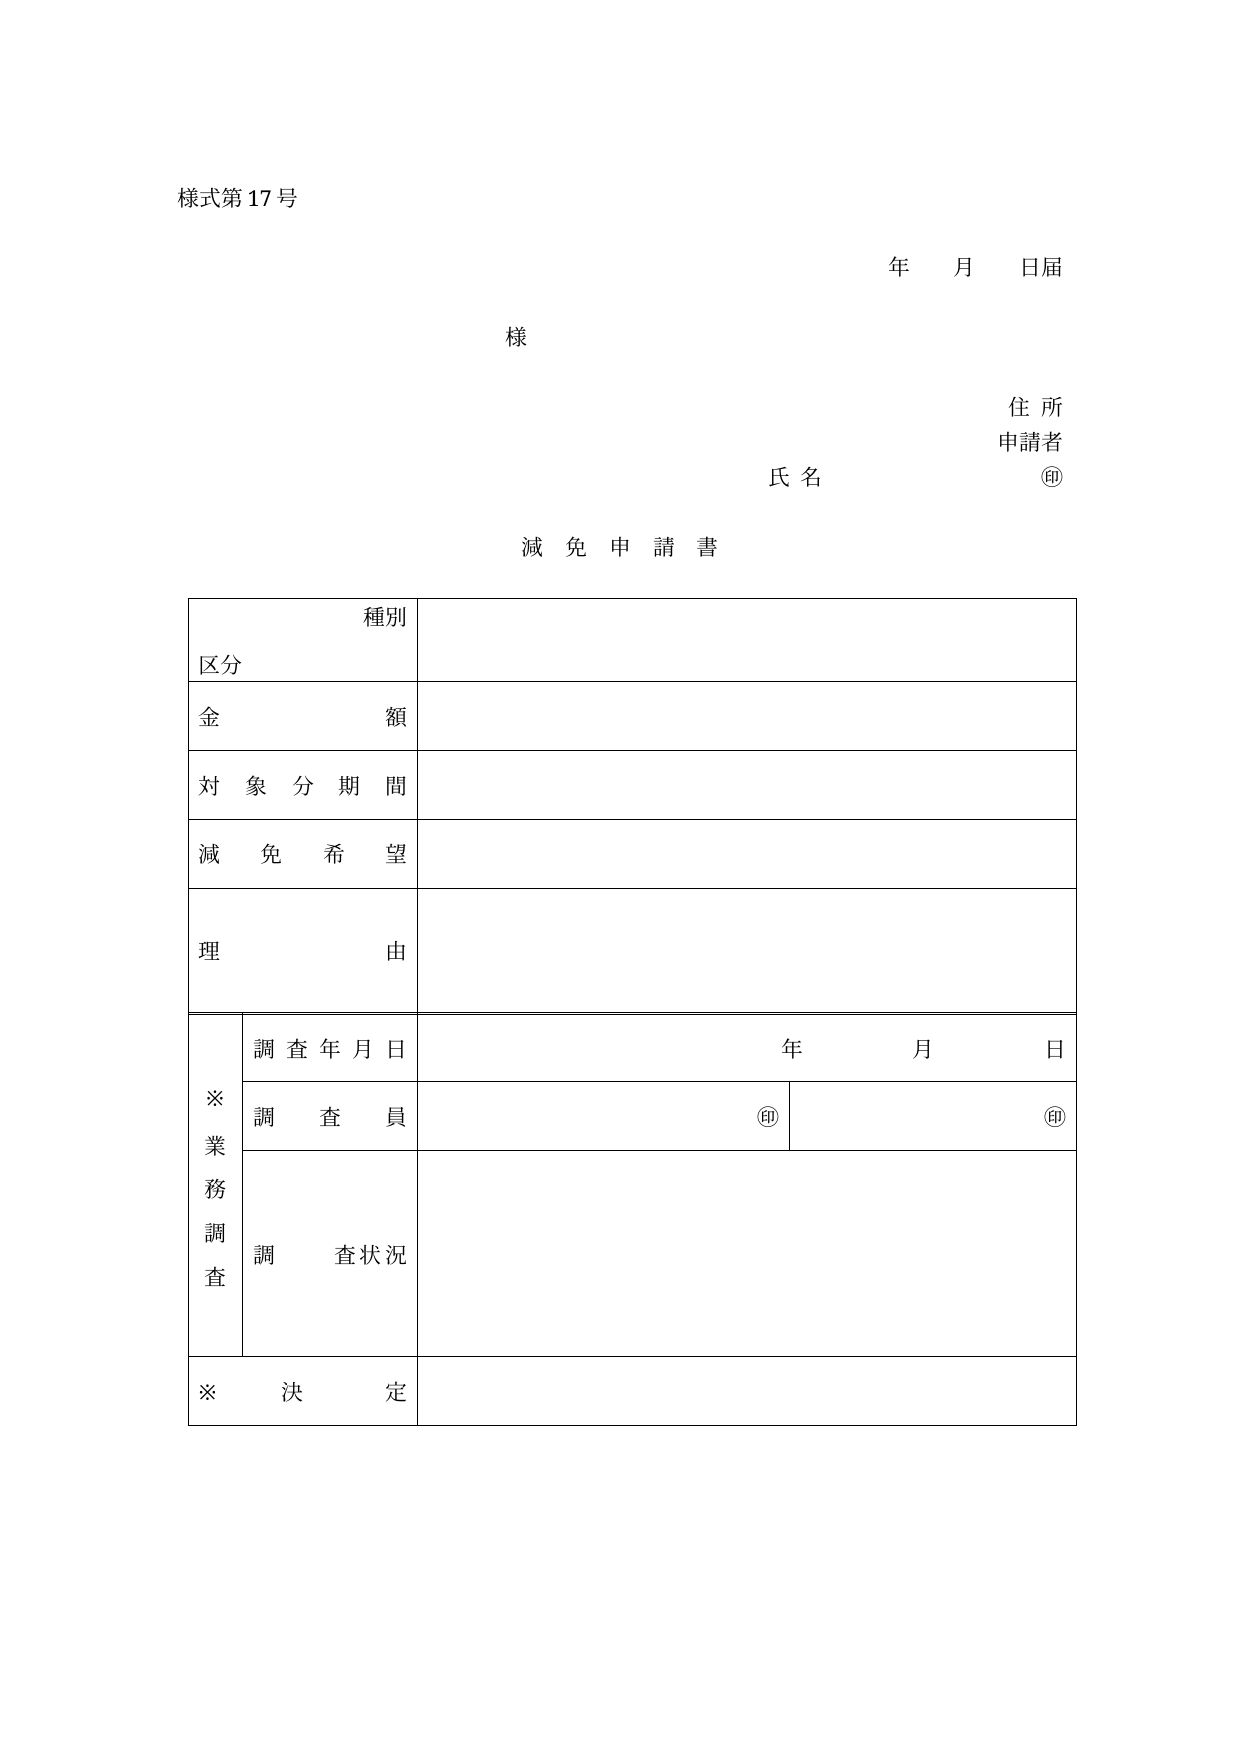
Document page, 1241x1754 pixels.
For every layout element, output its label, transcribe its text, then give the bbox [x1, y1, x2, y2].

table_cell ※ 決定 [189, 1357, 417, 1424]
table_cell 調査年月日 [243, 1015, 417, 1081]
table_cell 調査状況 [243, 1151, 417, 1356]
table_cell 理由 [189, 889, 417, 1012]
table_cell 対象分期間 [189, 751, 417, 819]
table_header [418, 599, 1076, 681]
table_cell 調査員 [243, 1082, 417, 1149]
table_cell [418, 1151, 1076, 1356]
table_cell [418, 1357, 1076, 1424]
text 申請者 [177, 423, 1063, 458]
table_cell 金額 [189, 682, 417, 750]
text 様 [177, 319, 1063, 353]
table_cell ㊞ [790, 1082, 1076, 1149]
text 年 月 日届 [177, 249, 1063, 284]
table_cell [418, 751, 1076, 819]
table_cell 減免希望 [189, 820, 417, 887]
text 住所 [177, 388, 1063, 423]
table_cell [418, 889, 1076, 1012]
table_header 種別 区分 [189, 599, 417, 681]
table_cell [418, 682, 1076, 750]
text 減免申請書 [177, 528, 1063, 563]
table_cell ㊞ [418, 1082, 789, 1149]
text 様式第17号 [177, 179, 1063, 214]
table_cell 年 月 日 [418, 1015, 1076, 1081]
table_cell ※ 業務調査 [189, 1015, 242, 1356]
text 氏名 ㊞ [177, 458, 1063, 493]
table_cell [418, 820, 1076, 887]
